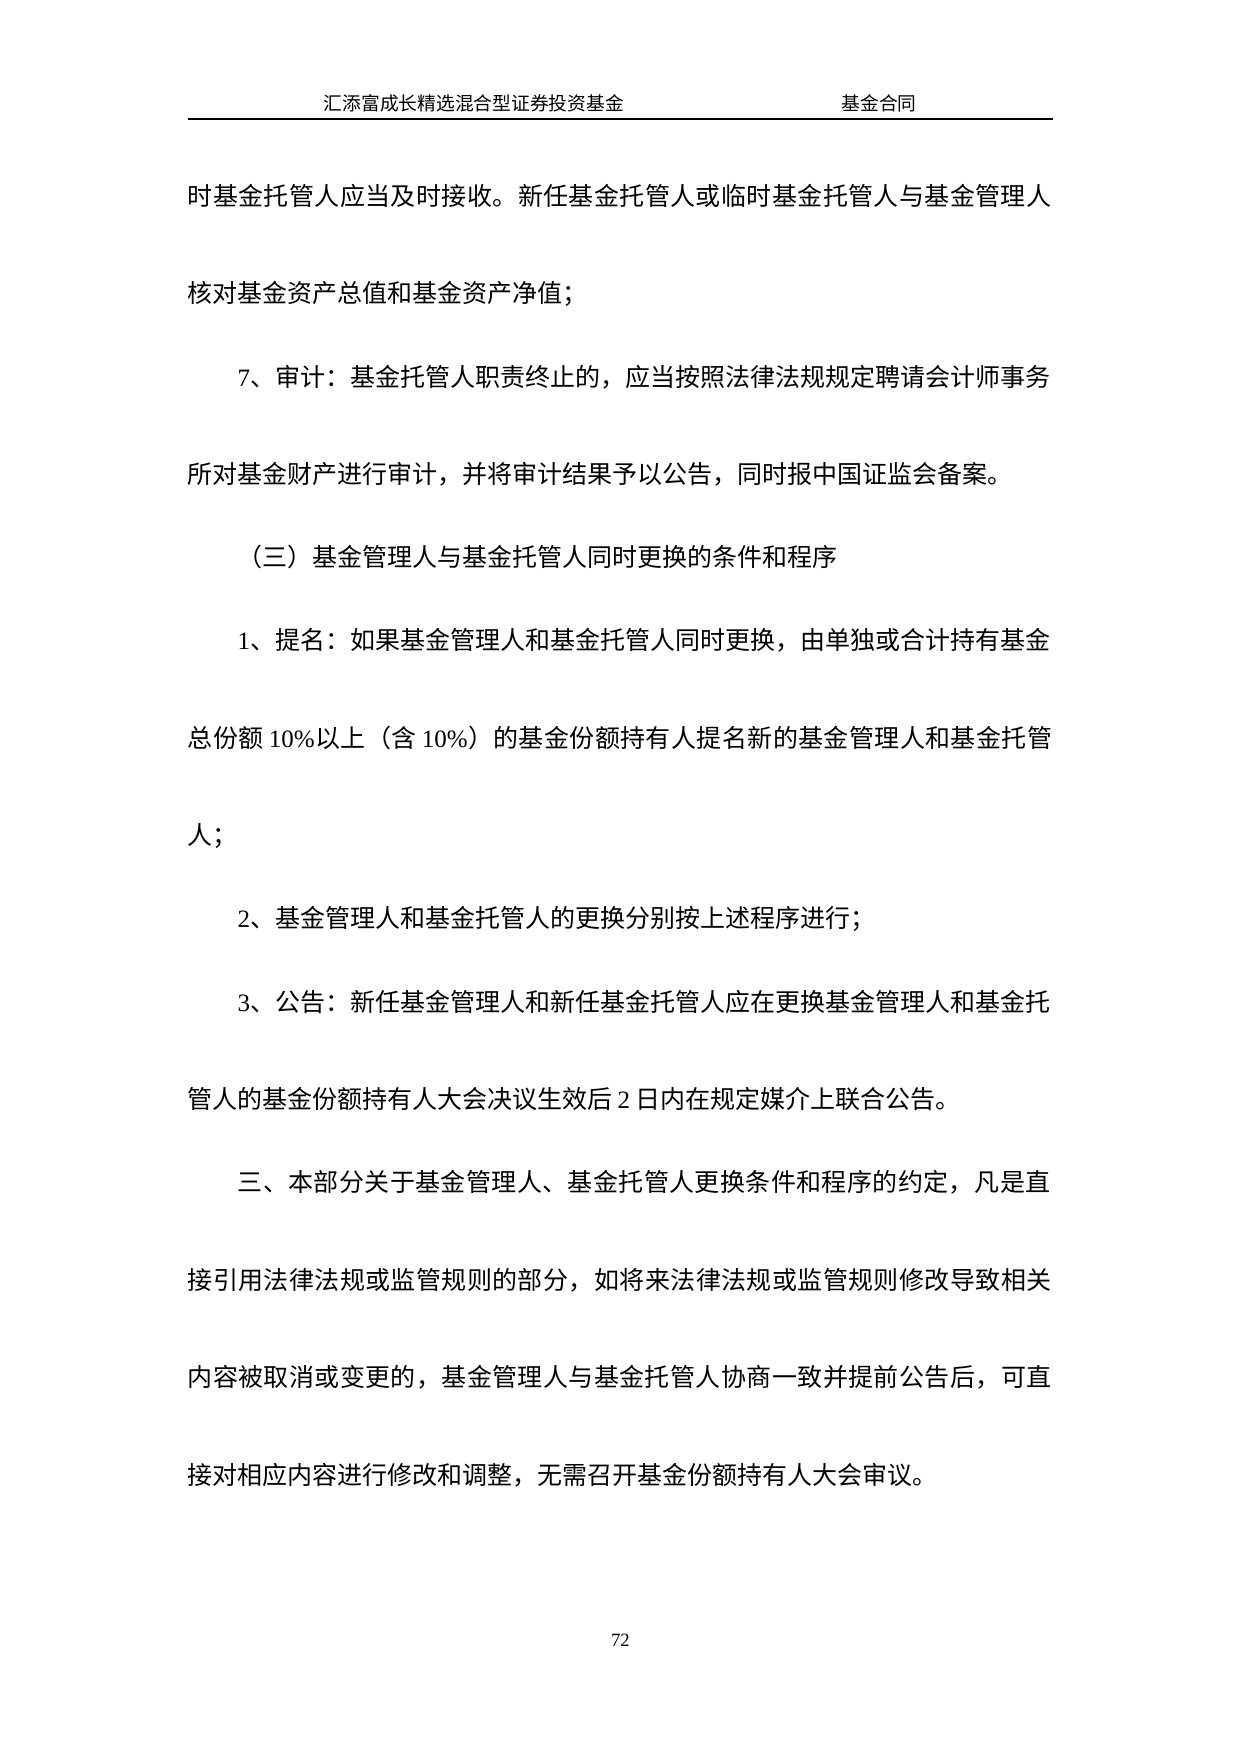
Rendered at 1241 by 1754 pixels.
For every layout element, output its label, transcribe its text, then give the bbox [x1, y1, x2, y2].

text 3、公告：新任基金管理人和新任基金托管人应在更换基金管理人和基金托管人的基金份额持有人大会决议生效后2日内在规定媒介上联合公告。 [187, 968, 1053, 1130]
text 三、本部分关于基金管理人、基金托管人更换条件和程序的约定，凡是直接引用法律法规或监管规则的部分，如将来法律法规或监管规则修改导致相关内容被取消或变更的，基金管理人与基金托管人协商一致并提前公告后，可直接对相应内容进行修改和调整，无需召开基金份额持有人大会审议。 [187, 1148, 1053, 1506]
text （三）基金管理人与基金托管人同时更换的条件和程序 [187, 523, 1053, 588]
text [187, 162, 1053, 324]
text 2、基金管理人和基金托管人的更换分别按上述程序进行； [187, 884, 1053, 949]
text 1、提名：如果基金管理人和基金托管人同时更换，由单独或合计持有基金总份额10%以上（含10%）的基金份额持有人提名新的基金管理人和基金托管人； [187, 606, 1053, 866]
text 7、审计：基金托管人职责终止的，应当按照法律法规规定聘请会计师事务所对基金财产进行审计，并将审计结果予以公告，同时报中国证监会备案。 [187, 343, 1053, 505]
